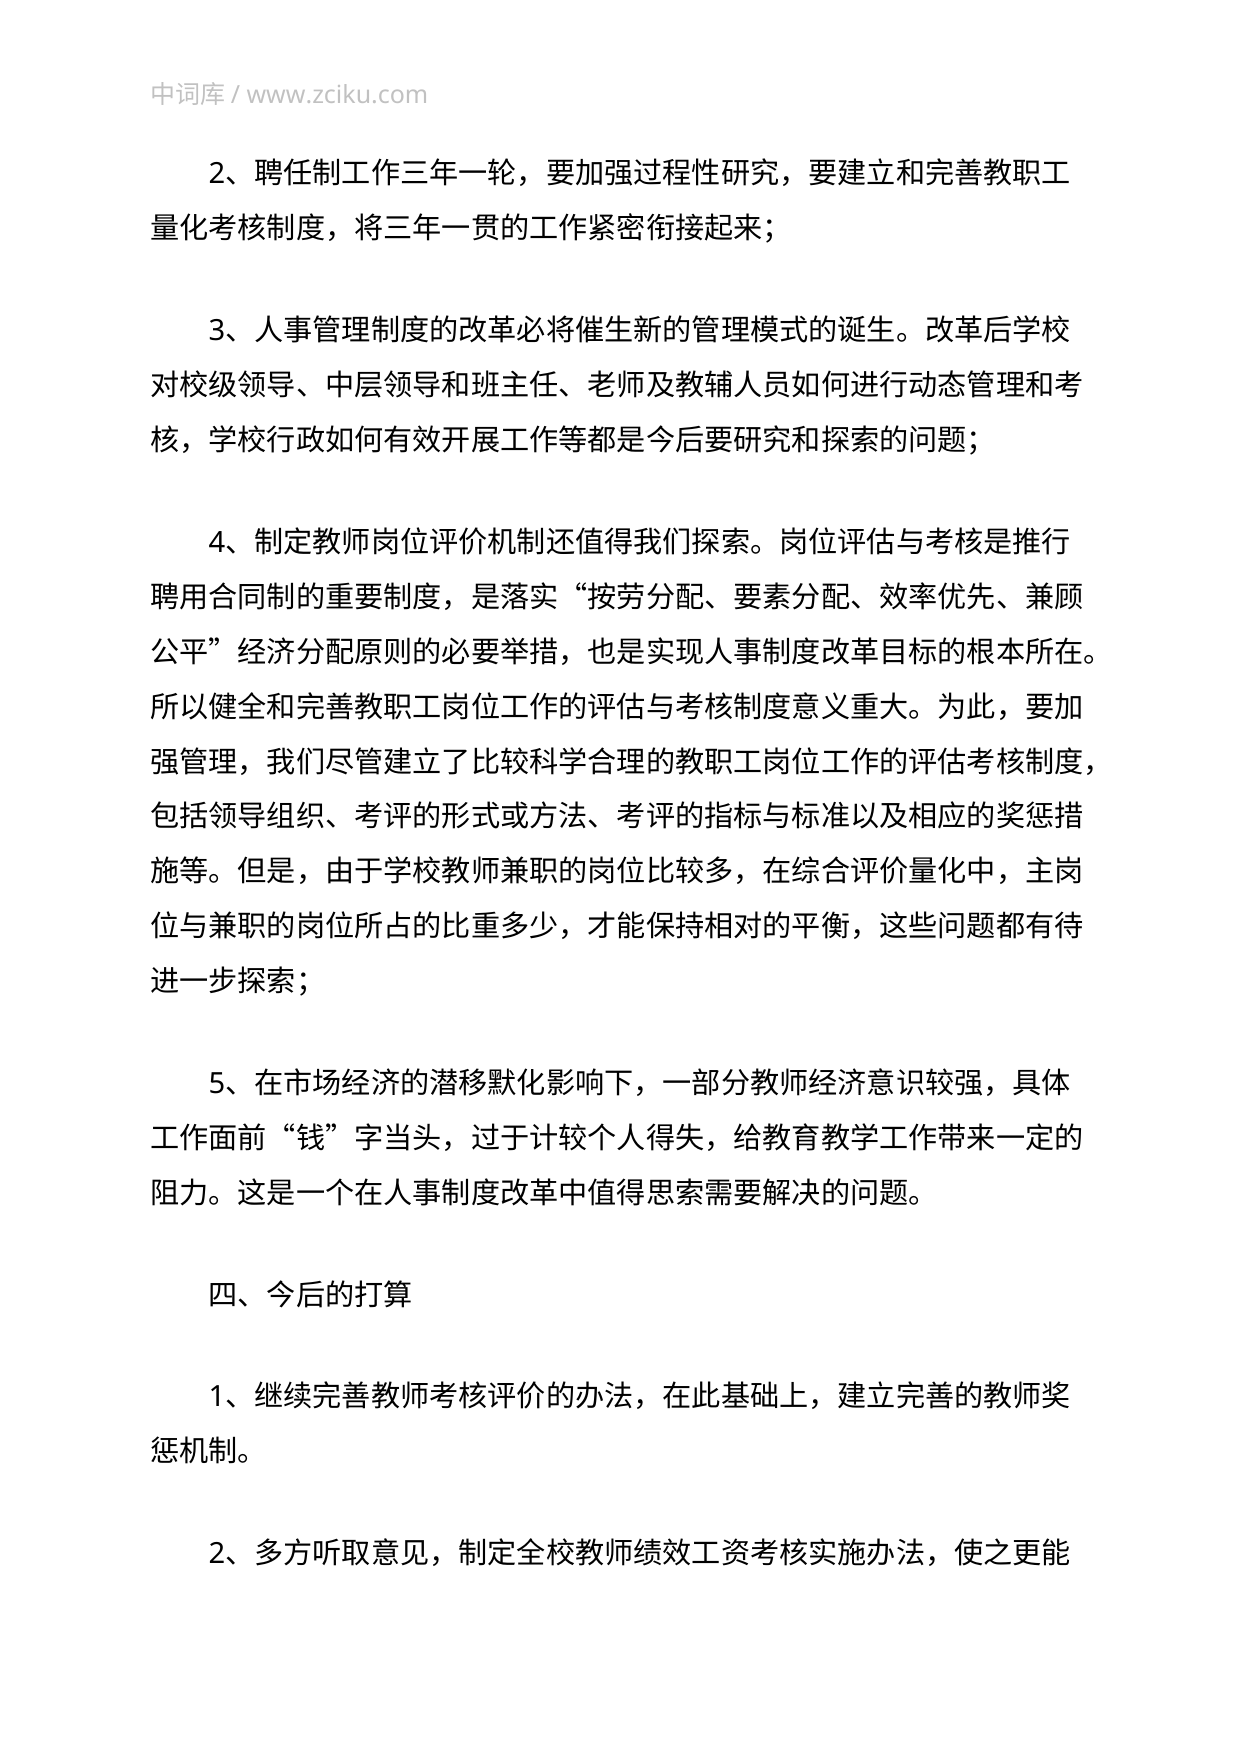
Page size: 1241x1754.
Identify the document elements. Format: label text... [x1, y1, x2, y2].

text 2、聘任制工作三年一轮，要加强过程性研究，要建立和完善教职工量化考核制度，将三年一贯的工作紧密衔接起来； [150, 150, 1090, 247]
text 1、继续完善教师考核评价的办法，在此基础上，建立完善的教师奖惩机制。 [150, 1373, 1090, 1470]
text 四、今后的打算 [150, 1271, 1090, 1313]
text 5、在市场经济的潜移默化影响下，一部分教师经济意识较强，具体工作面前“钱”字当头，过于计较个人得失，给教育教学工作带来一定的阻力。这是一个在人事制度改革中值得思索需要解决的问题。 [150, 1059, 1090, 1212]
text 4、制定教师岗位评价机制还值得我们探索。岗位评估与考核是推行聘用合同制的重要制度，是落实“按劳分配、要素分配、效率优先、兼顾公平”经济分配原则的必要举措，也是实现人事制度改革目标的根本所在。所以健全和完善教职工岗位工作的评估与考核制度意义重大。为此，要加强管理，我们尽管建立了比较科学合理的教职工岗位工作的评估考核制度，包括领导组织、考评的形式或方法、考评的指标与标准以及相应的奖惩措施等。但是，由于学校教师兼职的岗位比较多，在综合评价量化中，主岗位与兼职的岗位所占的比重多少，才能保持相对的平衡，这些问题都有待进一步探索； [150, 518, 1090, 1000]
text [150, 1530, 1090, 1572]
text 3、人事管理制度的改革必将催生新的管理模式的诞生。改革后学校对校级领导、中层领导和班主任、老师及教辅人员如何进行动态管理和考核，学校行政如何有效开展工作等都是今后要研究和探索的问题； [150, 307, 1090, 459]
